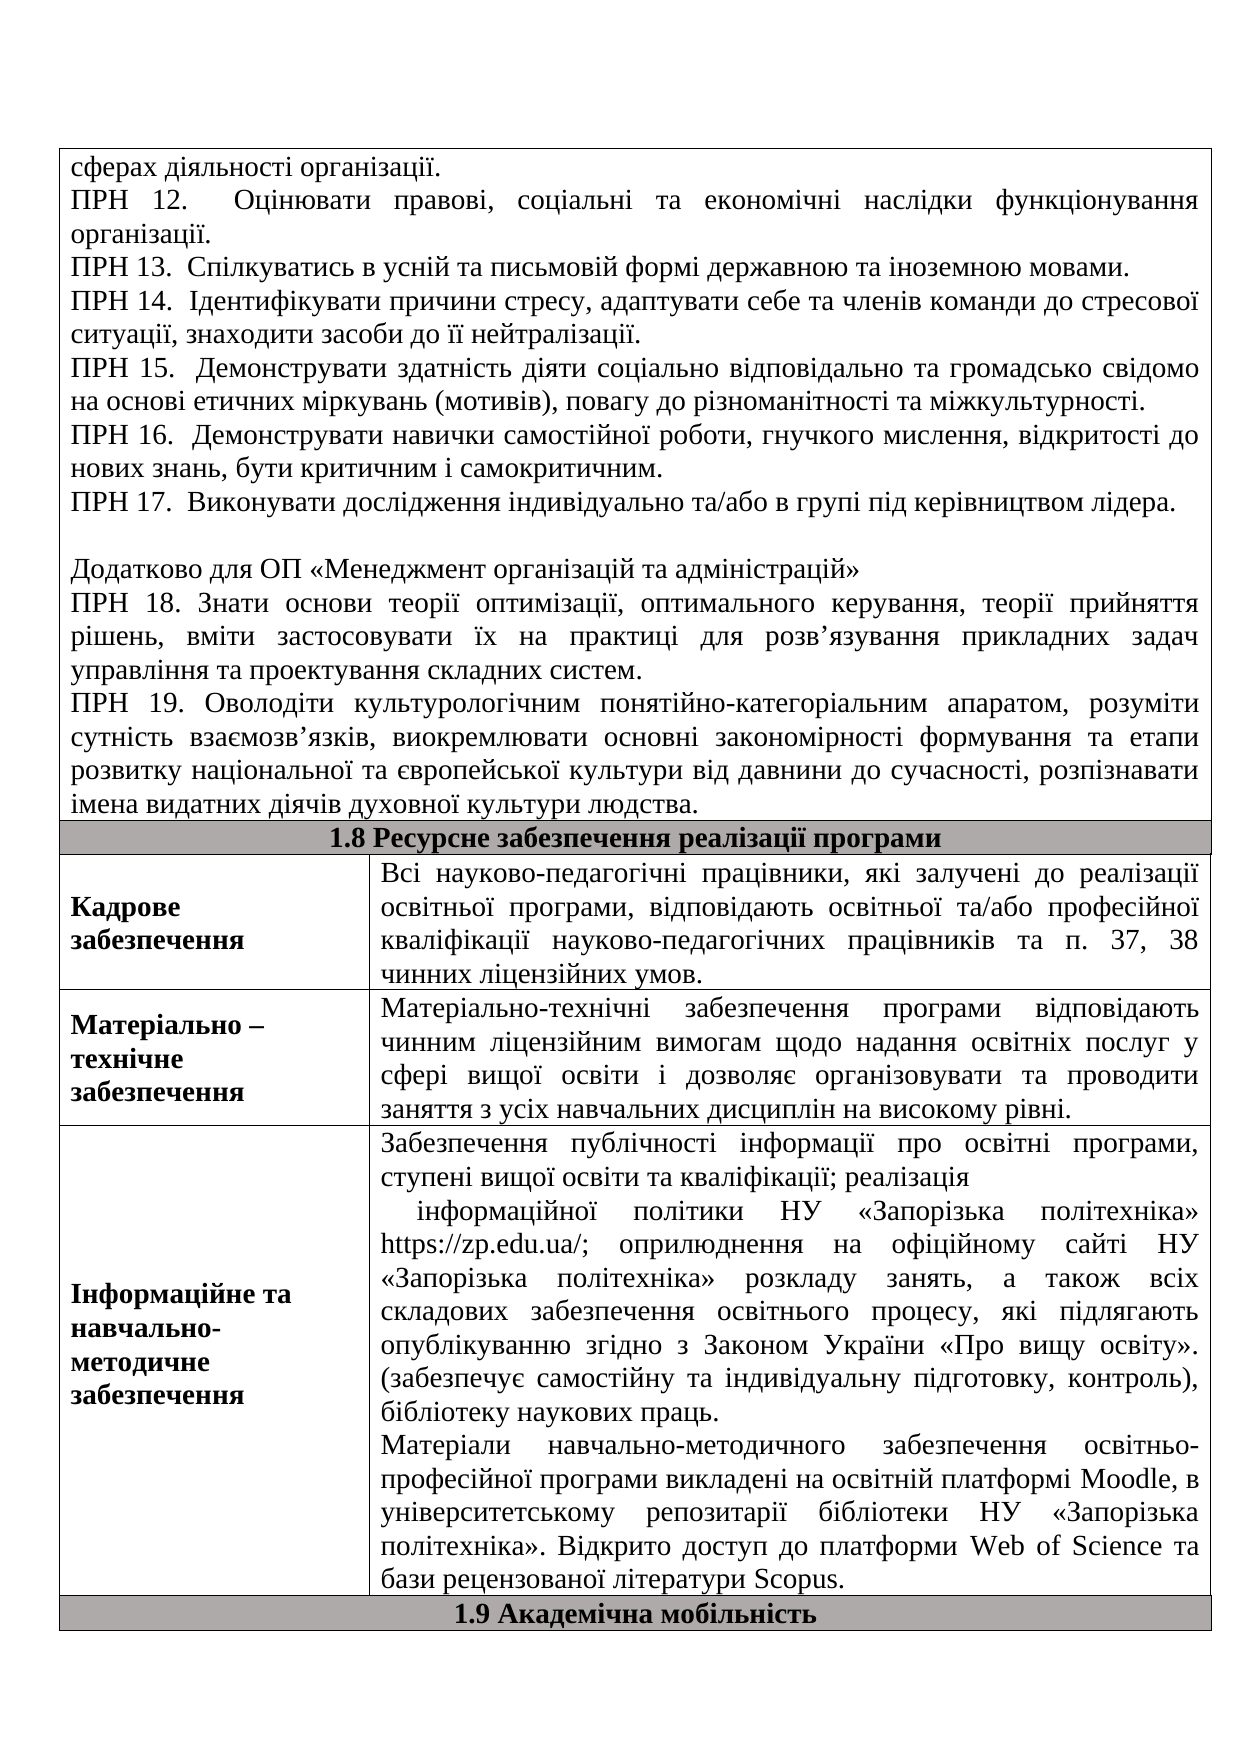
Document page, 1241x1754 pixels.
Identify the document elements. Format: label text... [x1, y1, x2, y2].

table_cell Матеріально – технічне забезпечення [60, 990, 369, 1124]
table_cell Всі науково-педагогічні працівники, які залучені до реалізації освітньої програми, відповідають освітньої та/або професійної кваліфікації науково-педагогічних працівників та п. 37, 38 чинних ліцензійних умов. [370, 855, 1210, 989]
table_cell 1.8 Ресурсне забезпечення реалізації програми [60, 821, 1211, 854]
table_cell Забезпечення публічності інформації про освітні програми, ступені вищої освіти та кваліфікації; реалізація інформаційної політики НУ «Запорізька політехніка» https://zp.edu.ua/; оприлюднення на офіційному сайті НУ «Запорізька політехніка» розкладу занять, а також всіх складових забезпечення освітнього процесу, які підлягають опублікуванню згідно з Законом України «Про вищу освіту». (забезпечує самостійну та індивідуальну підготовку, контроль), бібліотеку наукових праць. Матеріали навчально-методичного забезпечення освітньо-професійної програми викладені на освітній платформі Moodle, в університетському репозитарії бібліотеки НУ «Запорізька політехніка». Відкрито доступ до платформи Web of Science та бази рецензованої літератури Scopus. [370, 1126, 1210, 1595]
table_cell Матеріально-технічні забезпечення програми відповідають чинним ліцензійним вимогам щодо надання освітніх послуг у сфері вищої освіти і дозволяє організовувати та проводити заняття з усіх навчальних дисциплін на високому рівні. [370, 990, 1210, 1124]
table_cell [60, 149, 1211, 819]
table_cell Інформаційне та навчально-методичне забезпечення [60, 1126, 369, 1595]
table_cell Кадрове забезпечення [60, 855, 369, 989]
table_cell 1.9 Академічна мобільність [60, 1596, 1211, 1630]
